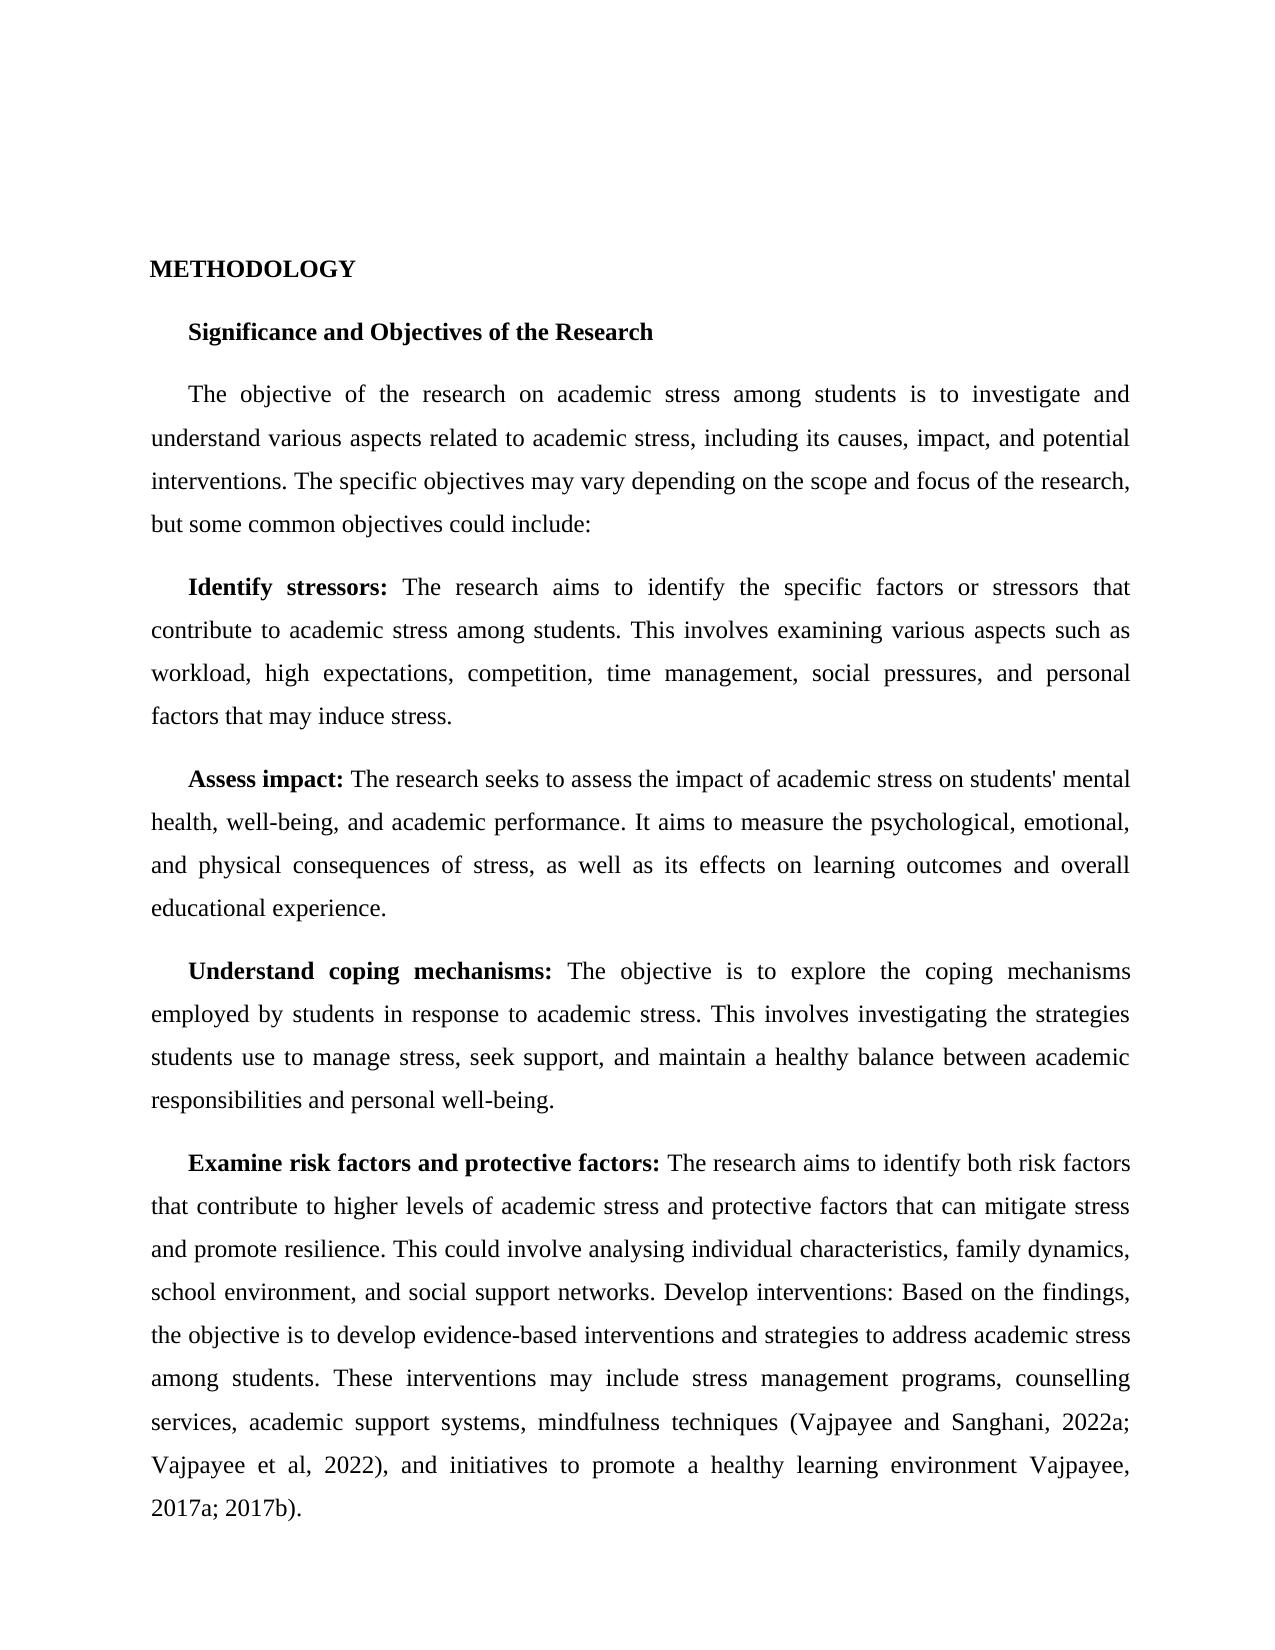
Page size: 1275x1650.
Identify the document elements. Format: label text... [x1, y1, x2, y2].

text Significance and Objectives of the Research [151, 317, 1131, 346]
text Assess impact: The research seeks to assess the impact of academic stress on students' mental health, well-being, and academic performance. It aims to measure the psychological, emotional, and physical consequences of stress, as well as its effects on learning outcomes and overall educational experience. [151, 764, 1131, 922]
text METHODOLOGY [149, 254, 1132, 283]
text Identify stressors: The research aims to identify the specific factors or stressors that contribute to academic stress among students. This involves examining various aspects such as workload, high expectations, competition, time management, social pressures, and personal factors that may induce stress. [151, 572, 1131, 730]
text Understand coping mechanisms: The objective is to explore the coping mechanisms employed by students in response to academic stress. This involves investigating the strategies students use to manage stress, seek support, and maintain a healthy balance between academic responsibilities and personal well-being. [151, 956, 1131, 1114]
text The objective of the research on academic stress among students is to investigate and understand various aspects related to academic stress, including its causes, impact, and potential interventions. The specific objectives may vary depending on the scope and focus of the research, but some common objectives could include: [151, 379, 1131, 538]
text Examine risk factors and protective factors: The research aims to identify both risk factors that contribute to higher levels of academic stress and protective factors that can mitigate stress and promote resilience. This could involve analysing individual characteristics, family dynamics, school environment, and social support networks. Develop interventions: Based on the findings, the objective is to develop evidence-based interventions and strategies to address academic stress among students. These interventions may include stress management programs, counselling services, academic support systems, mindfulness techniques (Vajpayee and Sanghani, 2022a; Vajpayee et al, 2022), and initiatives to promote a healthy learning environment Vajpayee, 2017a; 2017b). [151, 1148, 1131, 1522]
